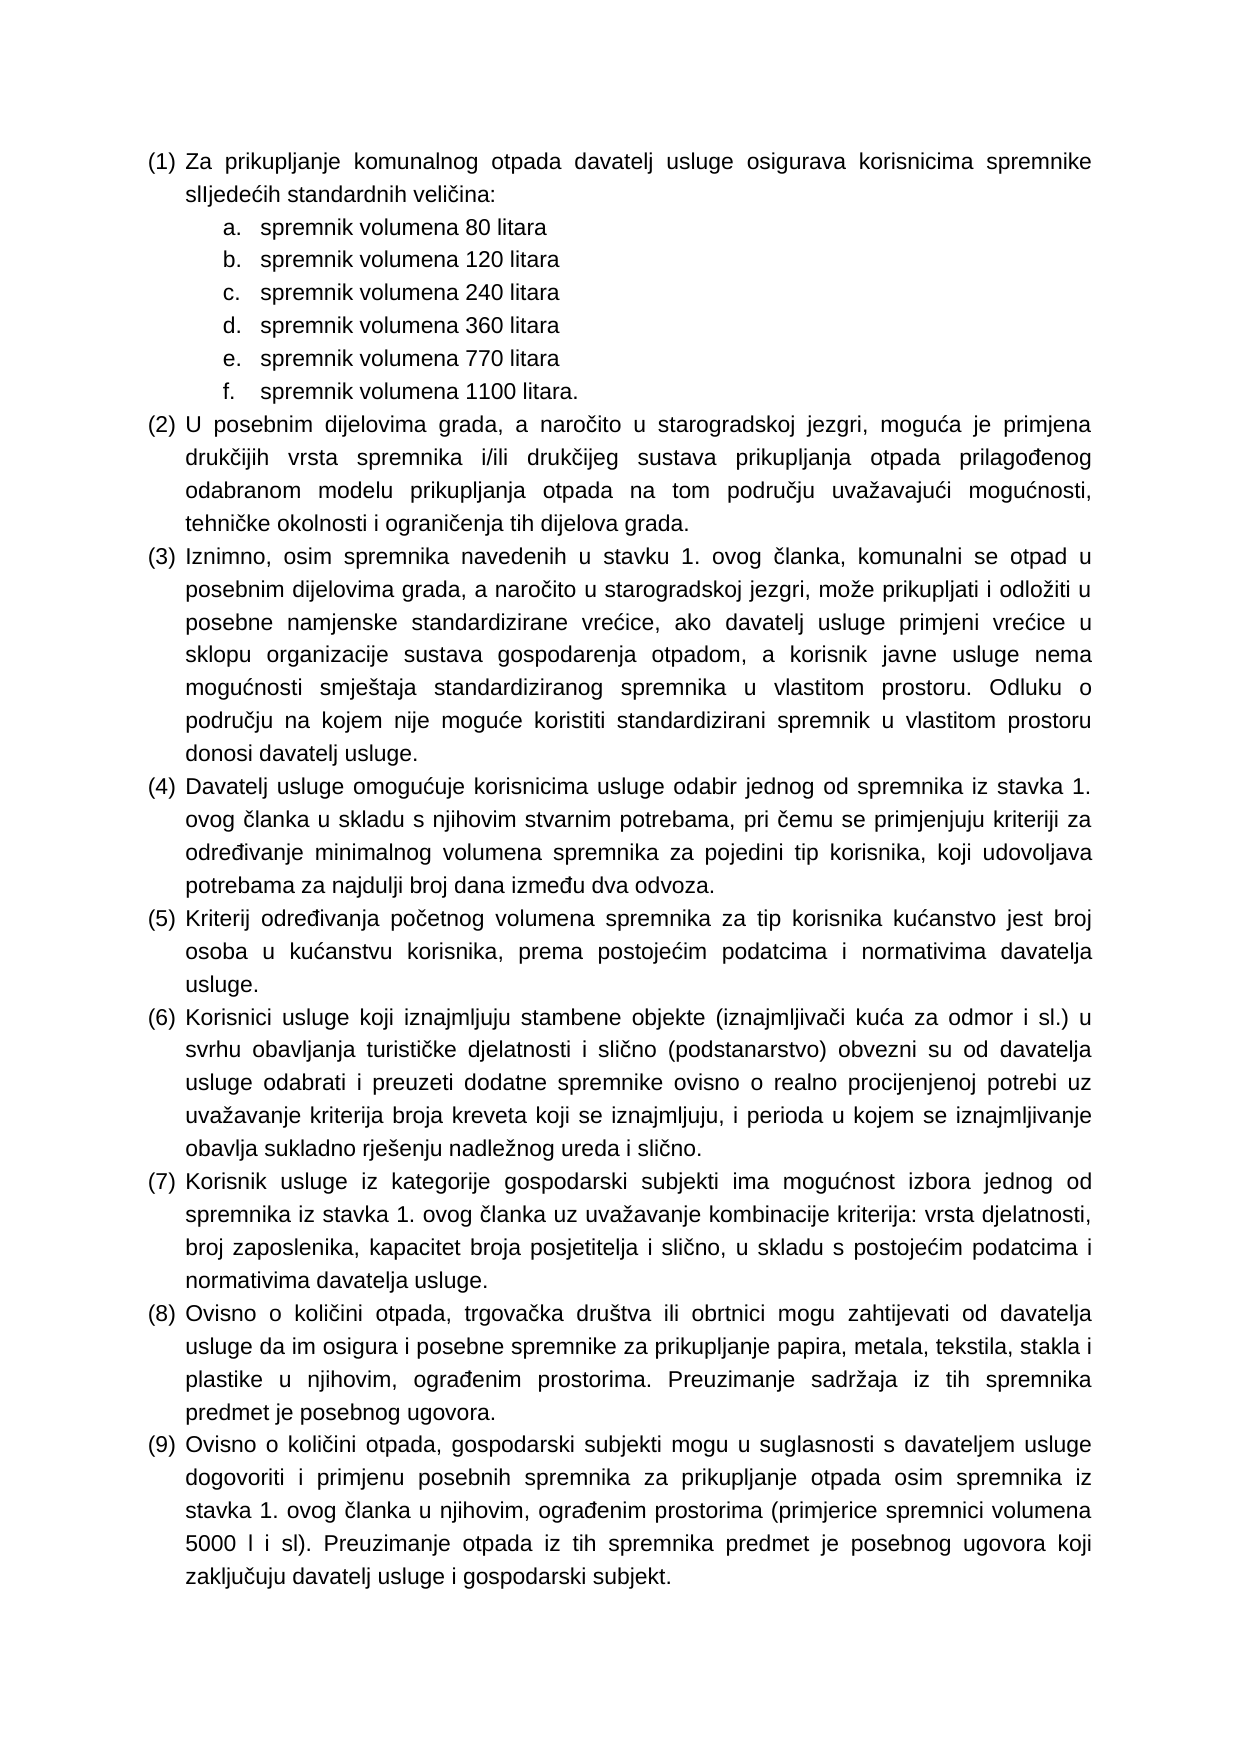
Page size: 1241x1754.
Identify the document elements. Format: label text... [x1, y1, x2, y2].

list Korisnik usluge iz kategorije gospodarski subjekti ima mogućnost izbora jednog od spremnika iz stavka 1. ovog članka uz uvažavanje kombinacije kriterija: vrsta djelatnosti, broj zaposlenika, kapacitet broja posjetitelja i slično, u skladu s postojećim podatcima i normativima davatelja usluge. [148, 1168, 1093, 1293]
list Ovisno o količini otpada, trgovačka društva ili obrtnici mogu zahtijevati od davatelja usluge da im osigura i posebne spremnike za prikupljanje papira, metala, tekstila, stakla i plastike u njihovim, ograđenim prostorima. Preuzimanje sadržaja iz tih spremnika predmet je posebnog ugovora. [148, 1300, 1093, 1425]
list Korisnici usluge koji iznajmljuju stambene objekte (iznajmljivači kuća za odmor i sl.) u svrhu obavljanja turističke djelatnosti i slično (podstanarstvo) obvezni su od davatelja usluge odabrati i preuzeti dodatne spremnike ovisno o realno procijenjenoj potrebi uz uvažavanje kriterija broja kreveta koji se iznajmljuju, i perioda u kojem se iznajmljivanje obavlja sukladno rješenju nadležnog ureda i slično. [148, 1003, 1093, 1161]
list spremnik volumena 120 litara [223, 246, 1093, 273]
list spremnik volumena 80 litara [223, 213, 1093, 240]
list Kriterij određivanja početnog volumena spremnika za tip korisnika kućanstvo jest broj osoba u kućanstvu korisnika, prema postojećim podatcima i normativima davatelja usluge. [148, 905, 1093, 997]
list Za prikupljanje komunalnog otpada davatelj usluge osigurava korisnicima spremnike slIjedećih standardnih veličina: [148, 148, 1093, 207]
list Iznimno, osim spremnika navedenih u stavku 1. ovog članka, komunalni se otpad u posebnim dijelovima grada, a naročito u starogradskoj jezgri, može prikupljati i odložiti u posebne namjenske standardizirane vrećice, ako davatelj usluge primjeni vrećice u sklopu organizacije sustava gospodarenja otpadom, a korisnik javne usluge nema mogućnosti smještaja standardiziranog spremnika u vlastitom prostoru. Odluku o području na kojem nije moguće koristiti standardizirani spremnik u vlastitom prostoru donosi davatelj usluge. [148, 543, 1093, 766]
list spremnik volumena 770 litara [223, 345, 1093, 371]
list Ovisno o količini otpada, gospodarski subjekti mogu u suglasnosti s davateljem usluge dogovoriti i primjenu posebnih spremnika za prikupljanje otpada osim spremnika iz stavka 1. ovog članka u njihovim, ograđenim prostorima (primjerice spremnici volumena 5000 l i sl). Preuzimanje otpada iz tih spremnika predmet je posebnog ugovora koji zaključuju davatelj usluge i gospodarski subjekt. [148, 1431, 1093, 1589]
list spremnik volumena 360 litara [223, 312, 1093, 338]
list spremnik volumena 1100 litara. [223, 378, 1093, 404]
list Davatelj usluge omogućuje korisnicima usluge odabir jednog od spremnika iz stavka 1. ovog članka u skladu s njihovim stvarnim potrebama, pri čemu se primjenjuju kriteriji za određivanje minimalnog volumena spremnika za pojedini tip korisnika, koji udovoljava potrebama za najdulji broj dana između dva odvoza. [148, 773, 1093, 898]
list spremnik volumena 240 litara [223, 279, 1093, 306]
list U posebnim dijelovima grada, a naročito u starogradskoj jezgri, moguća je primjena drukčijih vrsta spremnika i/ili drukčijeg sustava prikupljanja otpada prilagođenog odabranom modelu prikupljanja otpada na tom području uvažavajući mogućnosti, tehničke okolnosti i ograničenja tih dijelova grada. [148, 411, 1093, 536]
